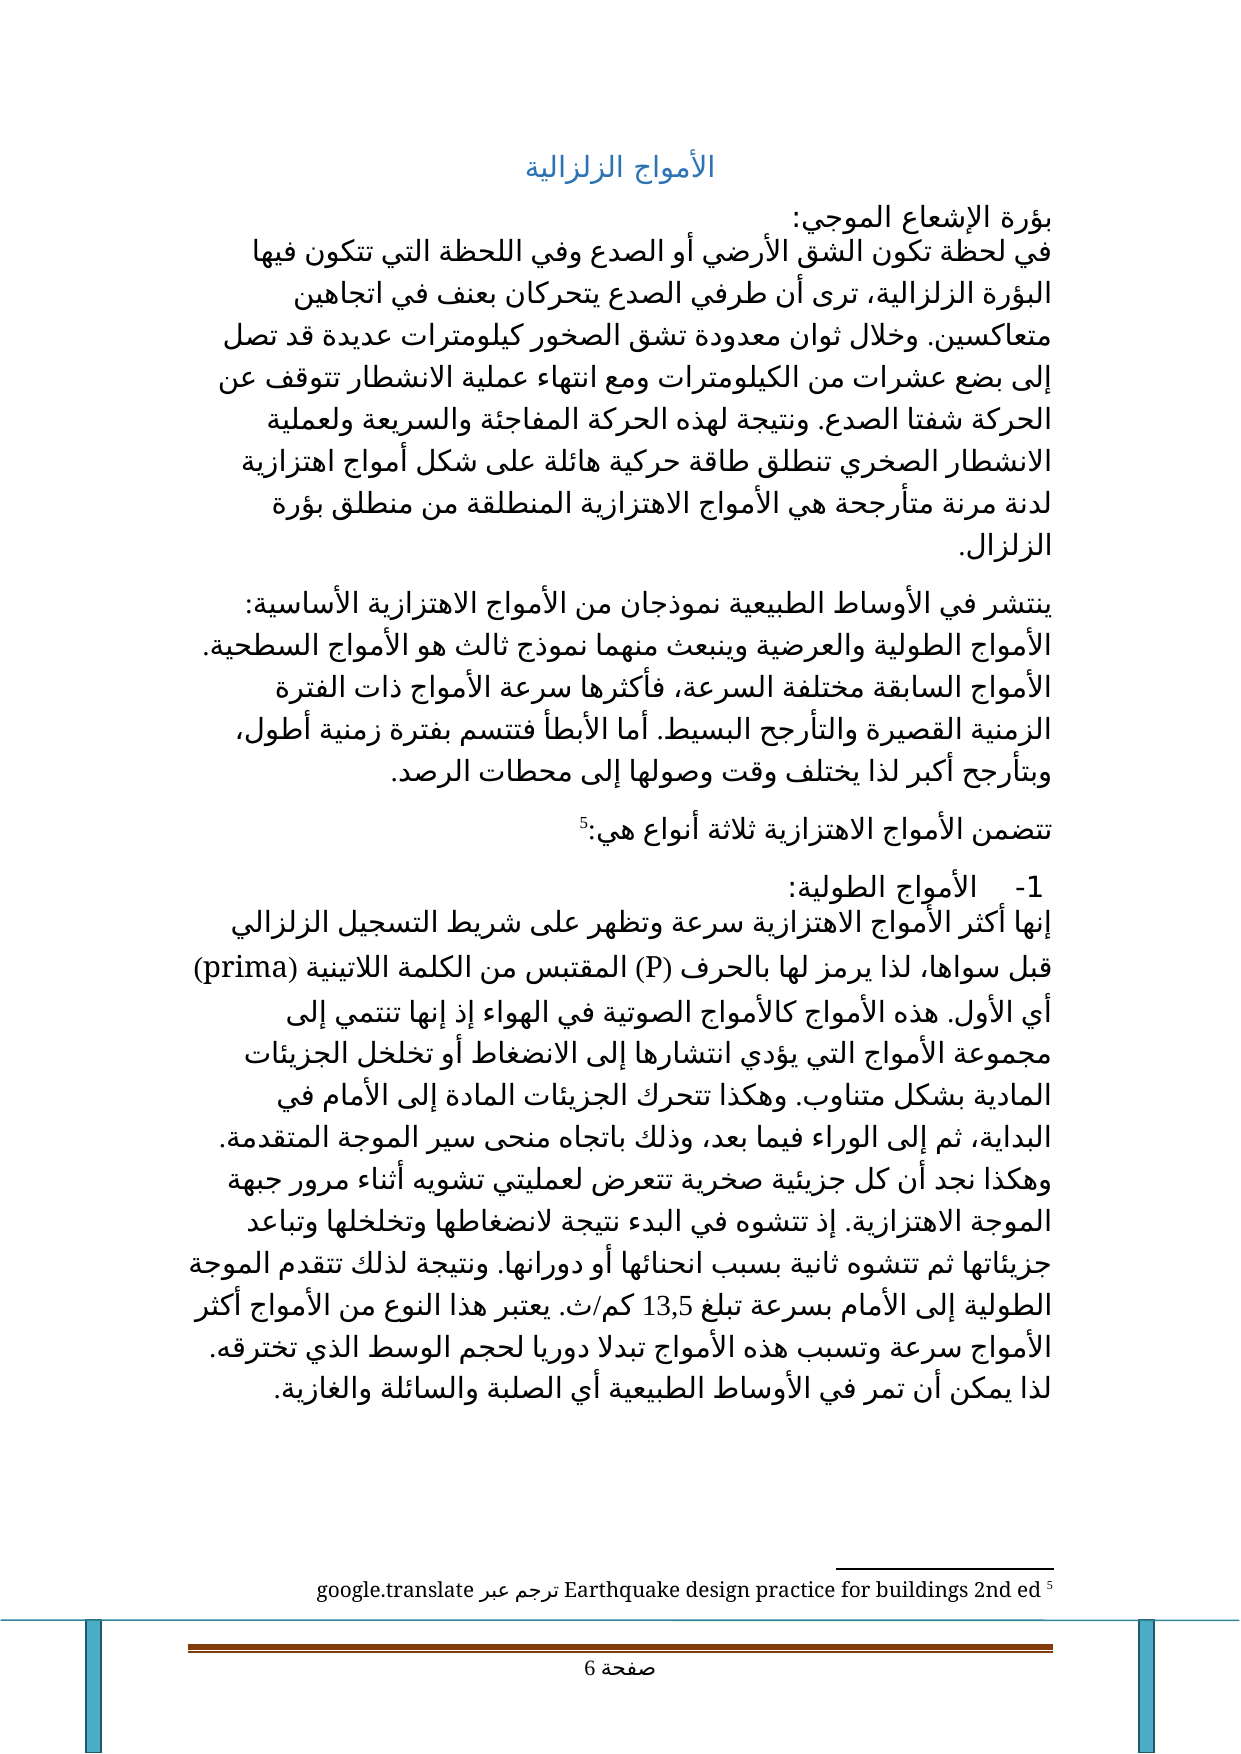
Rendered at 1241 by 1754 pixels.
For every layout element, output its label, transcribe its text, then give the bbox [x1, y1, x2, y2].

subtitle الأمواج الطولية: [187, 871, 1015, 905]
text ينتشر في الأوساط الطبيعية نموذجان من الأمواج الاهتزازية الأساسية: الأمواج الطولية والعرضية وينبعث منهما نموذج ثالث هو الأمواج السطحية. الأمواج السابقة مختلفة السرعة، فأكثرها سرعة الأمواج ذات الفترة الزمنية القصيرة والتأرجح البسيط. أما الأبطأ فتتسم بفترة زمنية أطول، وبتأرجح أكبر لذا يختلف وقت وصولها إلى محطات الرصد. [187, 586, 1053, 787]
text إنها أكثر الأمواج الاهتزازية سرعة وتظهر على شريط التسجيل الزلزالي قبل سواها، لذا يرمز لها بالحرف (P) المقتبس من الكلمة اللاتينية (prima) أي الأول. هذه الأمواج كالأمواج الصوتية في الهواء إذ إنها تنتمي إلى مجموعة الأمواج التي يؤدي انتشارها إلى الانضغاط أو تخلخل الجزيئات المادية بشكل متناوب. وهكذا تتحرك الجزيئات المادة إلى الأمام في البداية، ثم إلى الوراء فيما بعد، وذلك باتجاه منحى سير الموجة المتقدمة. وهكذا نجد أن كل جزيئية صخرية تتعرض لعمليتي تشويه أثناء مرور جبهة الموجة الاهتزازية. إذ تتشوه في البدء نتيجة لانضغاطها وتخلخلها وتباعد جزيئاتها ثم تتشوه ثانية بسبب انحنائها أو دورانها. ونتيجة لذلك تتقدم الموجة الطولية إلى الأمام بسرعة تبلغ 13,5 كم/ث. يعتبر هذا النوع من الأمواج أكثر الأمواج سرعة وتسبب هذه الأمواج تبدلا دوريا لحجم الوسط الذي تخترقه. لذا يمكن أن تمر في الأوساط الطبيعية أي الصلبة والسائلة والغازية. [187, 905, 1053, 1405]
subtitle بؤرة الإشعاع الموجي: [187, 201, 1053, 234]
text في لحظة تكون الشق الأرضي أو الصدع وفي اللحظة التي تتكون فيها البؤرة الزلزالية، ترى أن طرفي الصدع يتحركان بعنف في اتجاهين متعاكسين. وخلال ثوان معدودة تشق الصخور كيلومترات عديدة قد تصل إلى بضع عشرات من الكيلومترات ومع انتهاء عملية الانشطار تتوقف عن الحركة شفتا الصدع. ونتيجة لهذه الحركة المفاجئة والسريعة ولعملية الانشطار الصخري تنطلق طاقة حركية هائلة على شكل أمواج اهتزازية لدنة مرنة متأرجحة هي الأمواج الاهتزازية المنطلقة من منطلق بؤرة الزلزال. [187, 234, 1053, 561]
text تتضمن الأمواج الاهتزازية ثلاثة أنواع هي: [187, 812, 1053, 846]
subtitle الأمواج الزلزالية [187, 150, 1053, 184]
